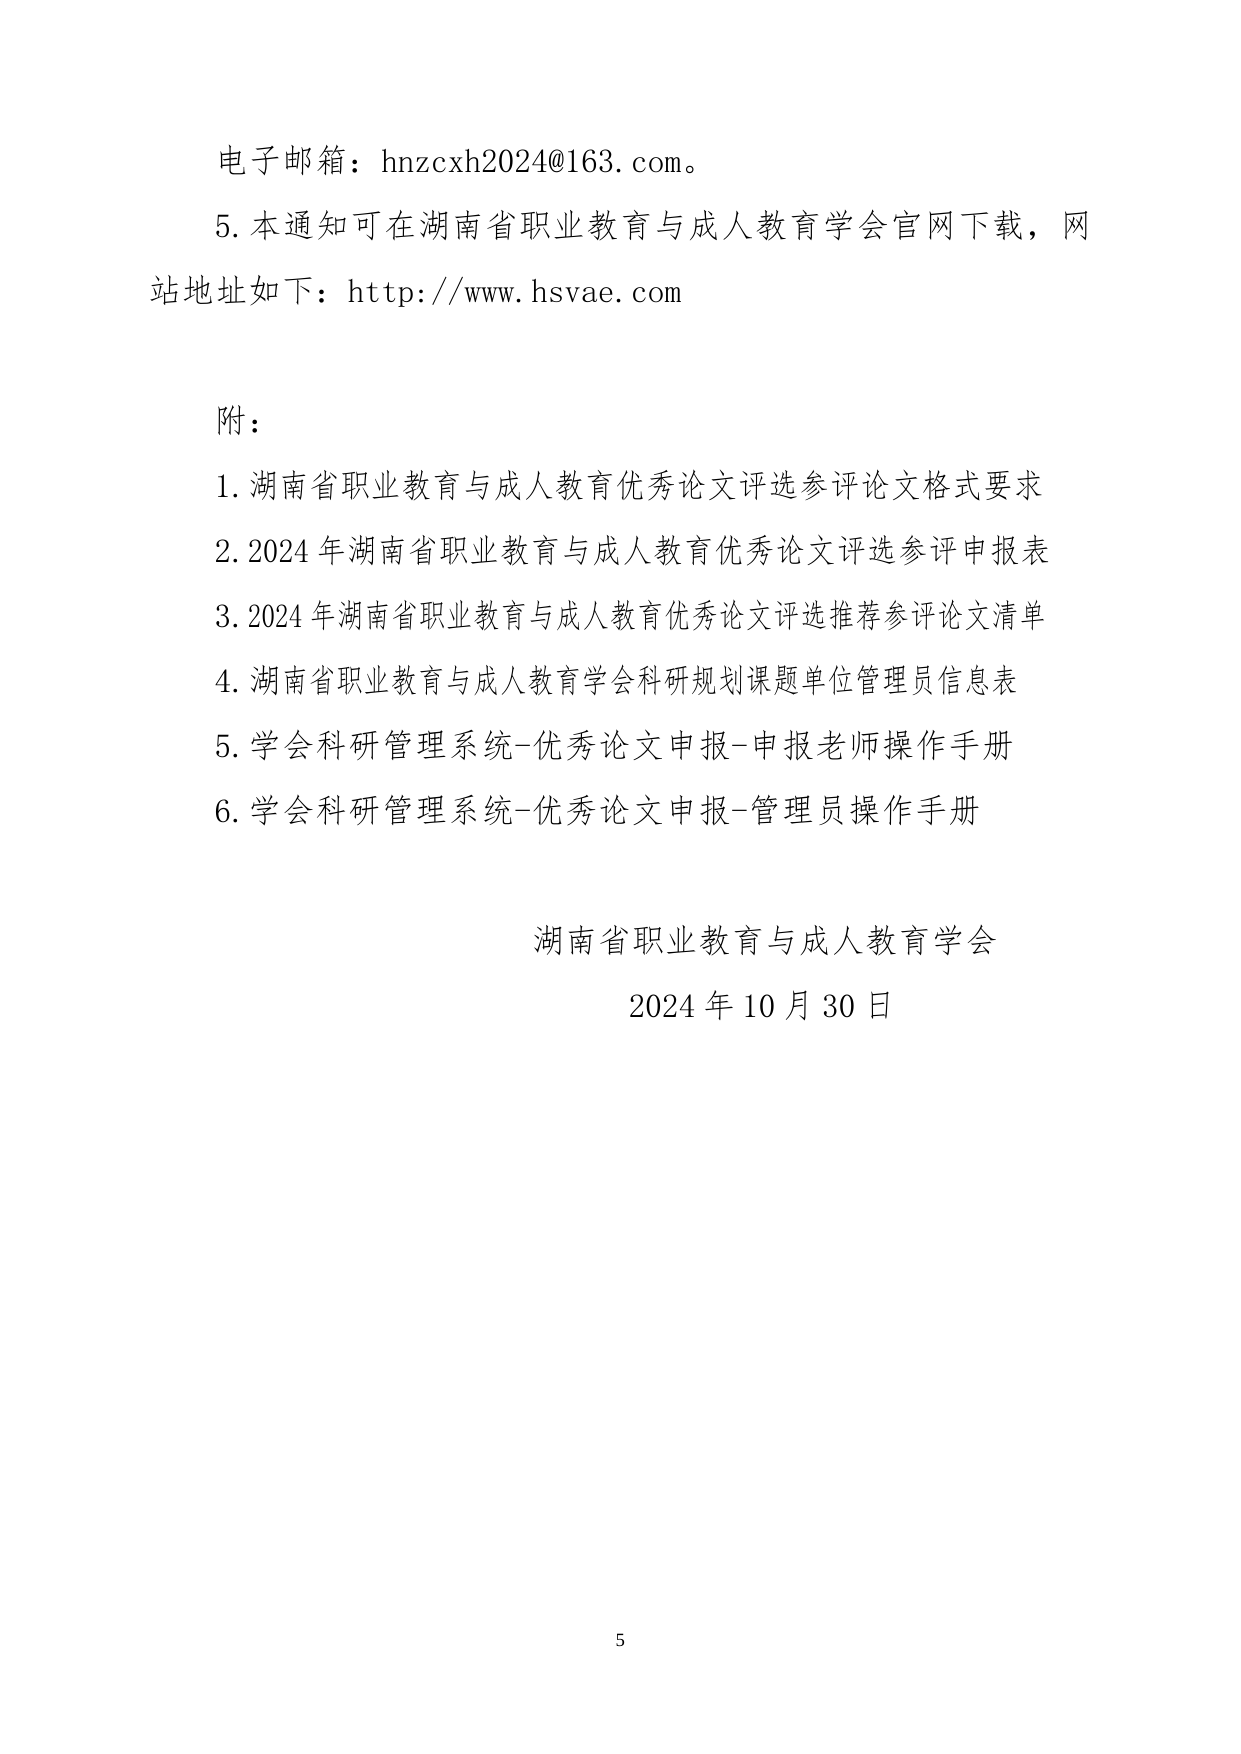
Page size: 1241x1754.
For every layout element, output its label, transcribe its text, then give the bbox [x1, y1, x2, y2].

text 6.学会科研管理系统-优秀论文申报-管理员操作手册 [148, 776, 1092, 841]
text 5.学会科研管理系统-优秀论文申报-申报老师操作手册 [148, 711, 1092, 776]
text 1.湖南省职业教育与成人教育优秀论文评选参评论文格式要求 [148, 451, 1092, 516]
text 附： [148, 386, 1092, 451]
text 3.2024年湖南省职业教育与成人教育优秀论文评选推荐参评论文清单 [148, 581, 1092, 646]
text 2.2024年湖南省职业教育与成人教育优秀论文评选参评申报表 [148, 516, 1092, 581]
text 湖南省职业教育与成人教育学会 [148, 906, 1092, 971]
text 电子邮箱：hnzcxh2024@163.com。 [148, 126, 1092, 191]
text 2024年10月30日 [148, 971, 1092, 1036]
text 5.本通知可在湖南省职业教育与成人教育学会官网下载，网站地址如下：http://www.hsvae.com [148, 191, 1092, 321]
text 4.湖南省职业教育与成人教育学会科研规划课题单位管理员信息表 [148, 646, 1092, 711]
